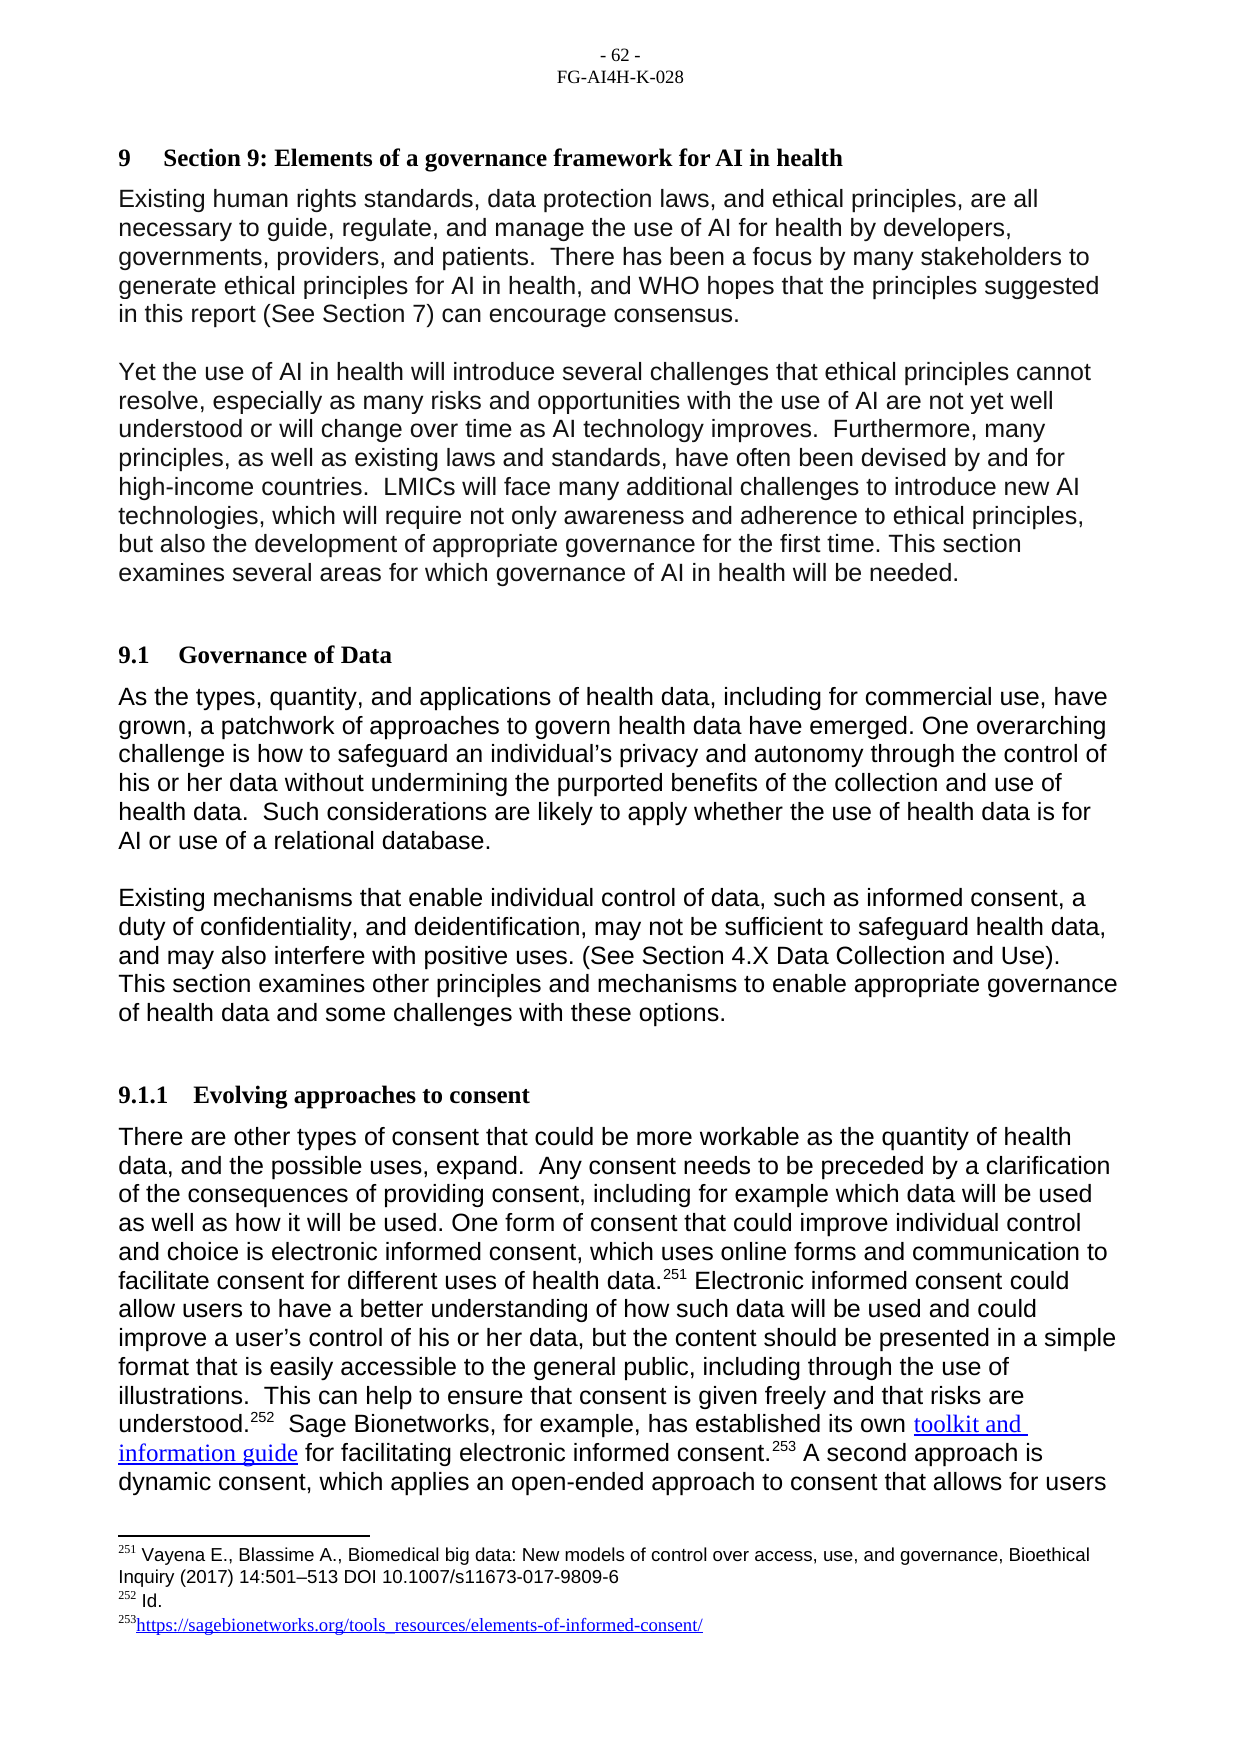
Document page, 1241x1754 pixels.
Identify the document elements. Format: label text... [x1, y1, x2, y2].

text Existing human rights standards, data protection laws, and ethical principles, are all necessary to guide, regulate, and manage the use of AI for health by developers, governments, providers, and patients. There has been a focus by many stakeholders to generate ethical principles for AI in health, and WHO hopes that the principles suggested in this report (See Section 7) can encourage consensus. [741, 184, 1122, 328]
subtitle Evolving approaches to consent [118, 1081, 1122, 1109]
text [118, 1122, 1122, 1496]
text Existing mechanisms that enable individual control of data, such as informed consent, a duty of confidentiality, and deidentification, may not be sufficient to safeguard health data, and may also interfere with positive uses. (See Section 4.X Data Collection and Use). This section examines other principles and mechanisms to enable appropriate governance of health data and some challenges with these options. [118, 883, 1122, 1027]
text As the types, quantity, and applications of health data, including for commercial use, have grown, a patchwork of approaches to govern health data have emerged. One overarching challenge is how to safeguard an individual’s privacy and autonomy through the control of his or her data without undermining the purported benefits of the collection and use of health data. Such considerations are likely to apply whether the use of health data is for AI or use of a relational database. [118, 682, 1122, 854]
subtitle Governance of Data [118, 641, 1122, 669]
subtitle Section 9: Elements of a governance framework for AI in health [118, 143, 1122, 172]
